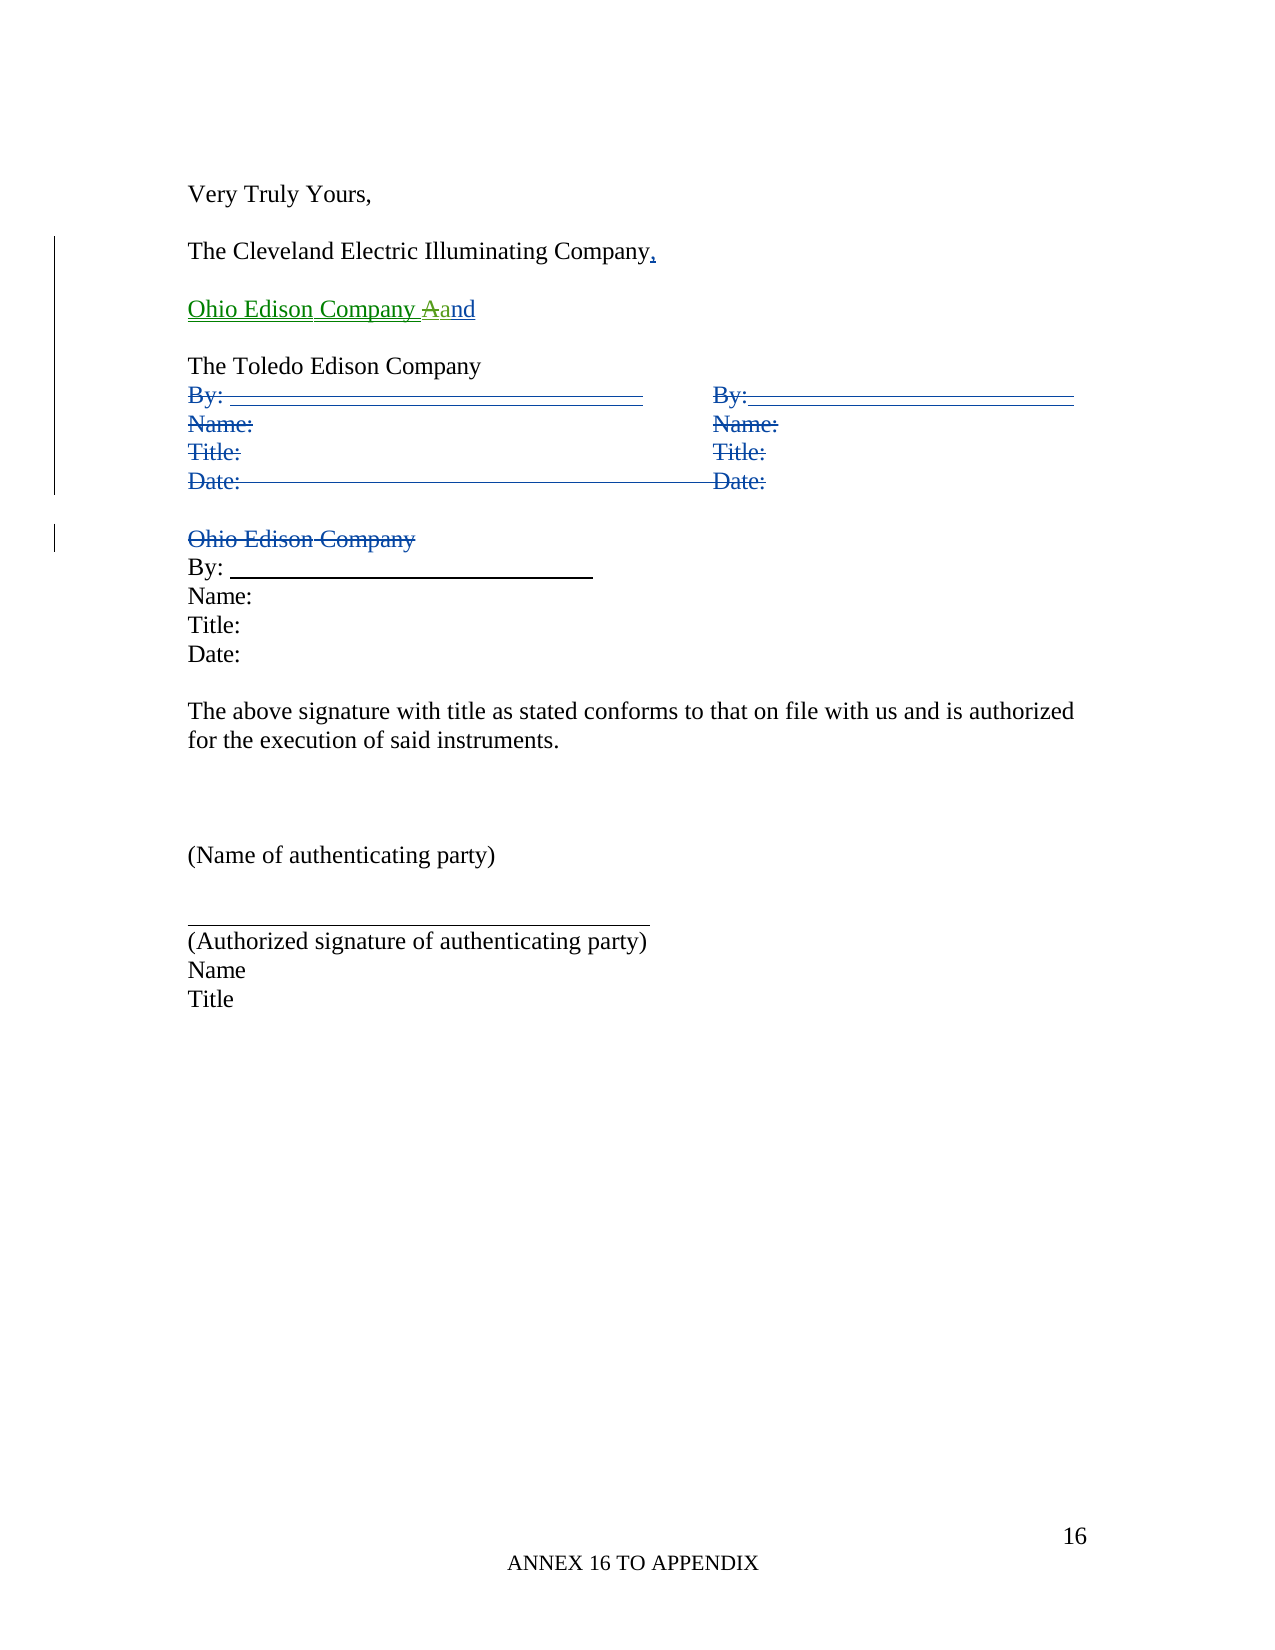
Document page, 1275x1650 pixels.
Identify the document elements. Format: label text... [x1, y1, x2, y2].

text Date: [187, 639, 1214, 667]
text Very Truly Yours, [187, 179, 1214, 207]
text (Authorized signature of authenticating party) Name [187, 923, 685, 984]
text Title: [187, 610, 1214, 639]
text The above signature with title as stated conforms to that on file with us and is authorized for the execution of said instruments. [187, 696, 1092, 754]
text (Name of authenticating party) [187, 840, 1214, 869]
text The Cleveland Electric Illuminating Company [187, 236, 1214, 265]
text Title [187, 984, 1214, 1013]
text By: Name: [187, 552, 593, 610]
text The Toledo Edison Company [187, 351, 1214, 380]
